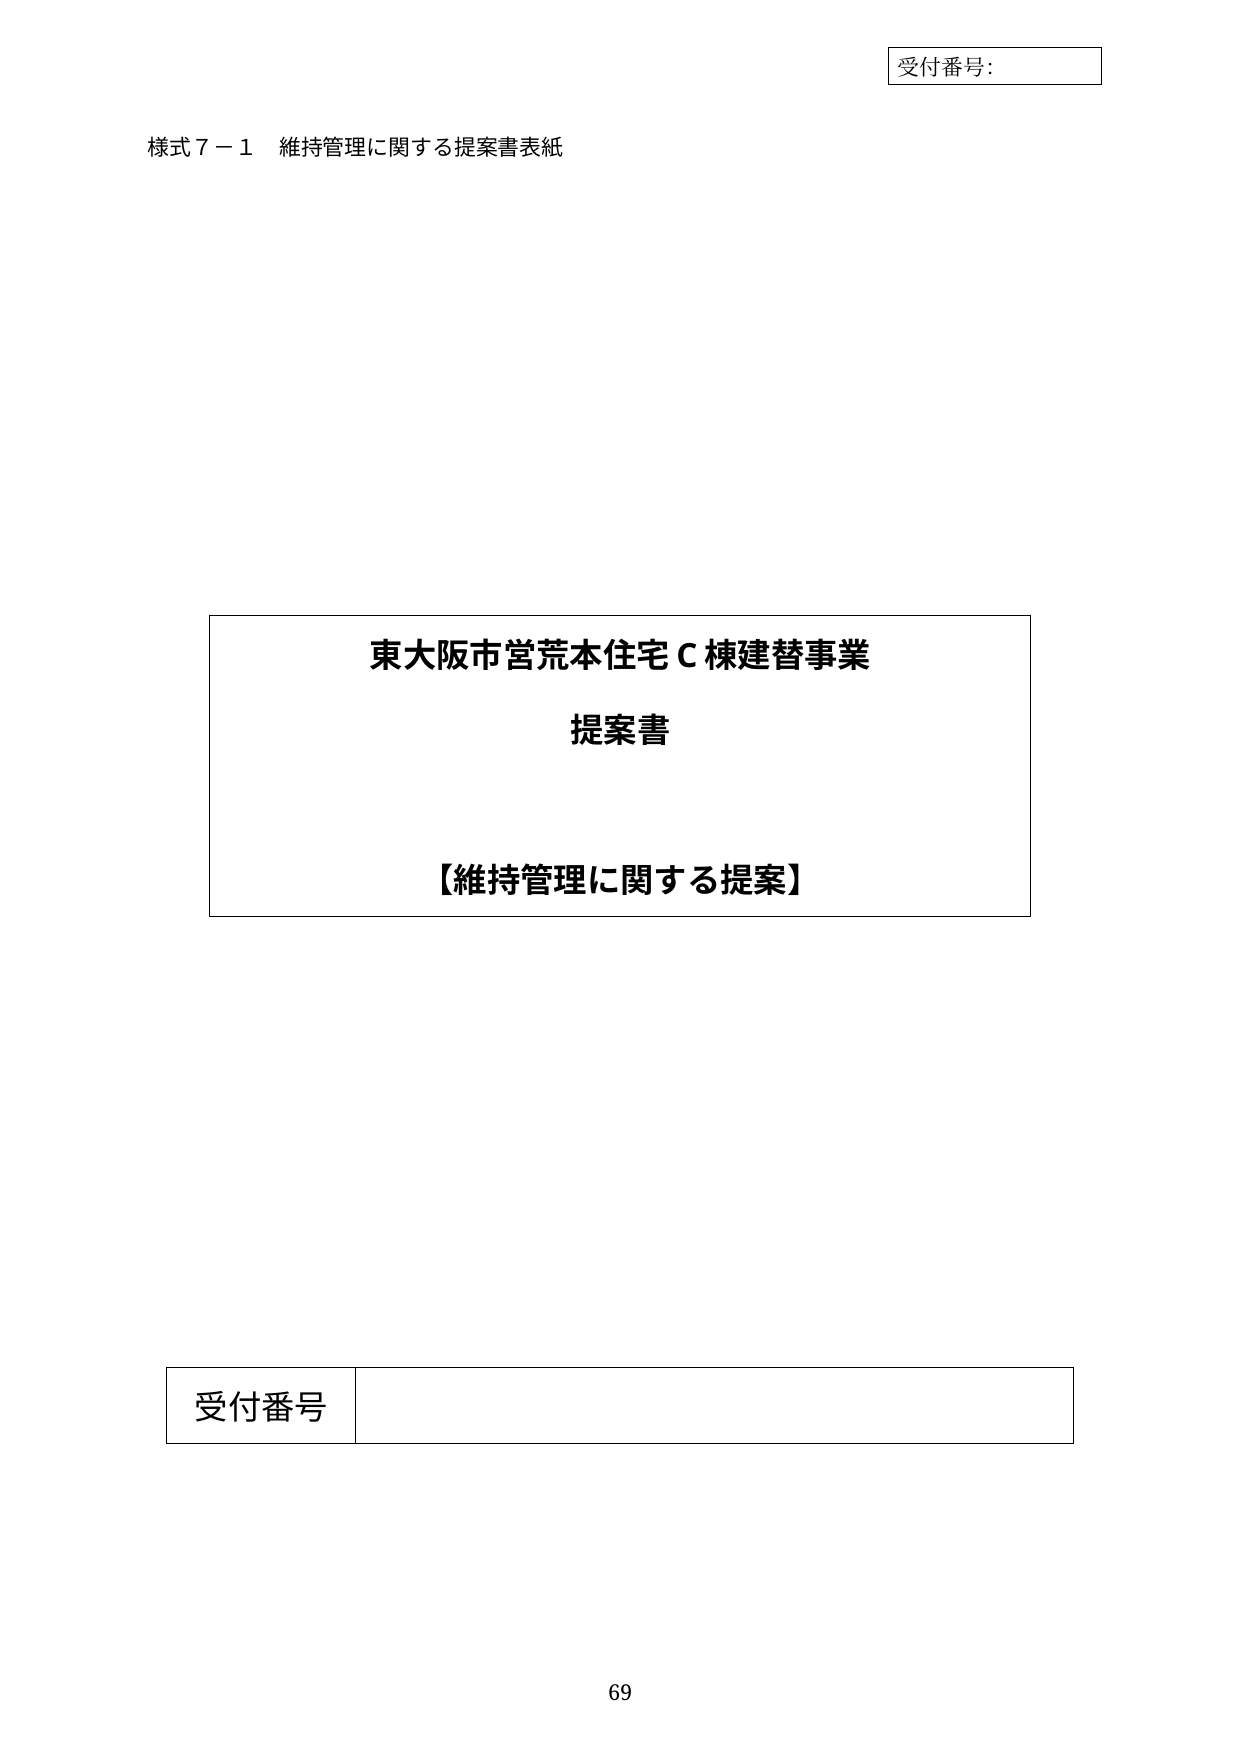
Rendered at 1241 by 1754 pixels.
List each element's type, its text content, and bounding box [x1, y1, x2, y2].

table_header 受付番号 [167, 1368, 355, 1443]
table_header [356, 1368, 1073, 1443]
table_header 東大阪市営荒本住宅C棟建替事業 提案書 【維持管理に関する提案】 [210, 616, 1030, 916]
subtitle 様式７－１ 維持管理に関する提案書表紙 [148, 127, 1092, 164]
